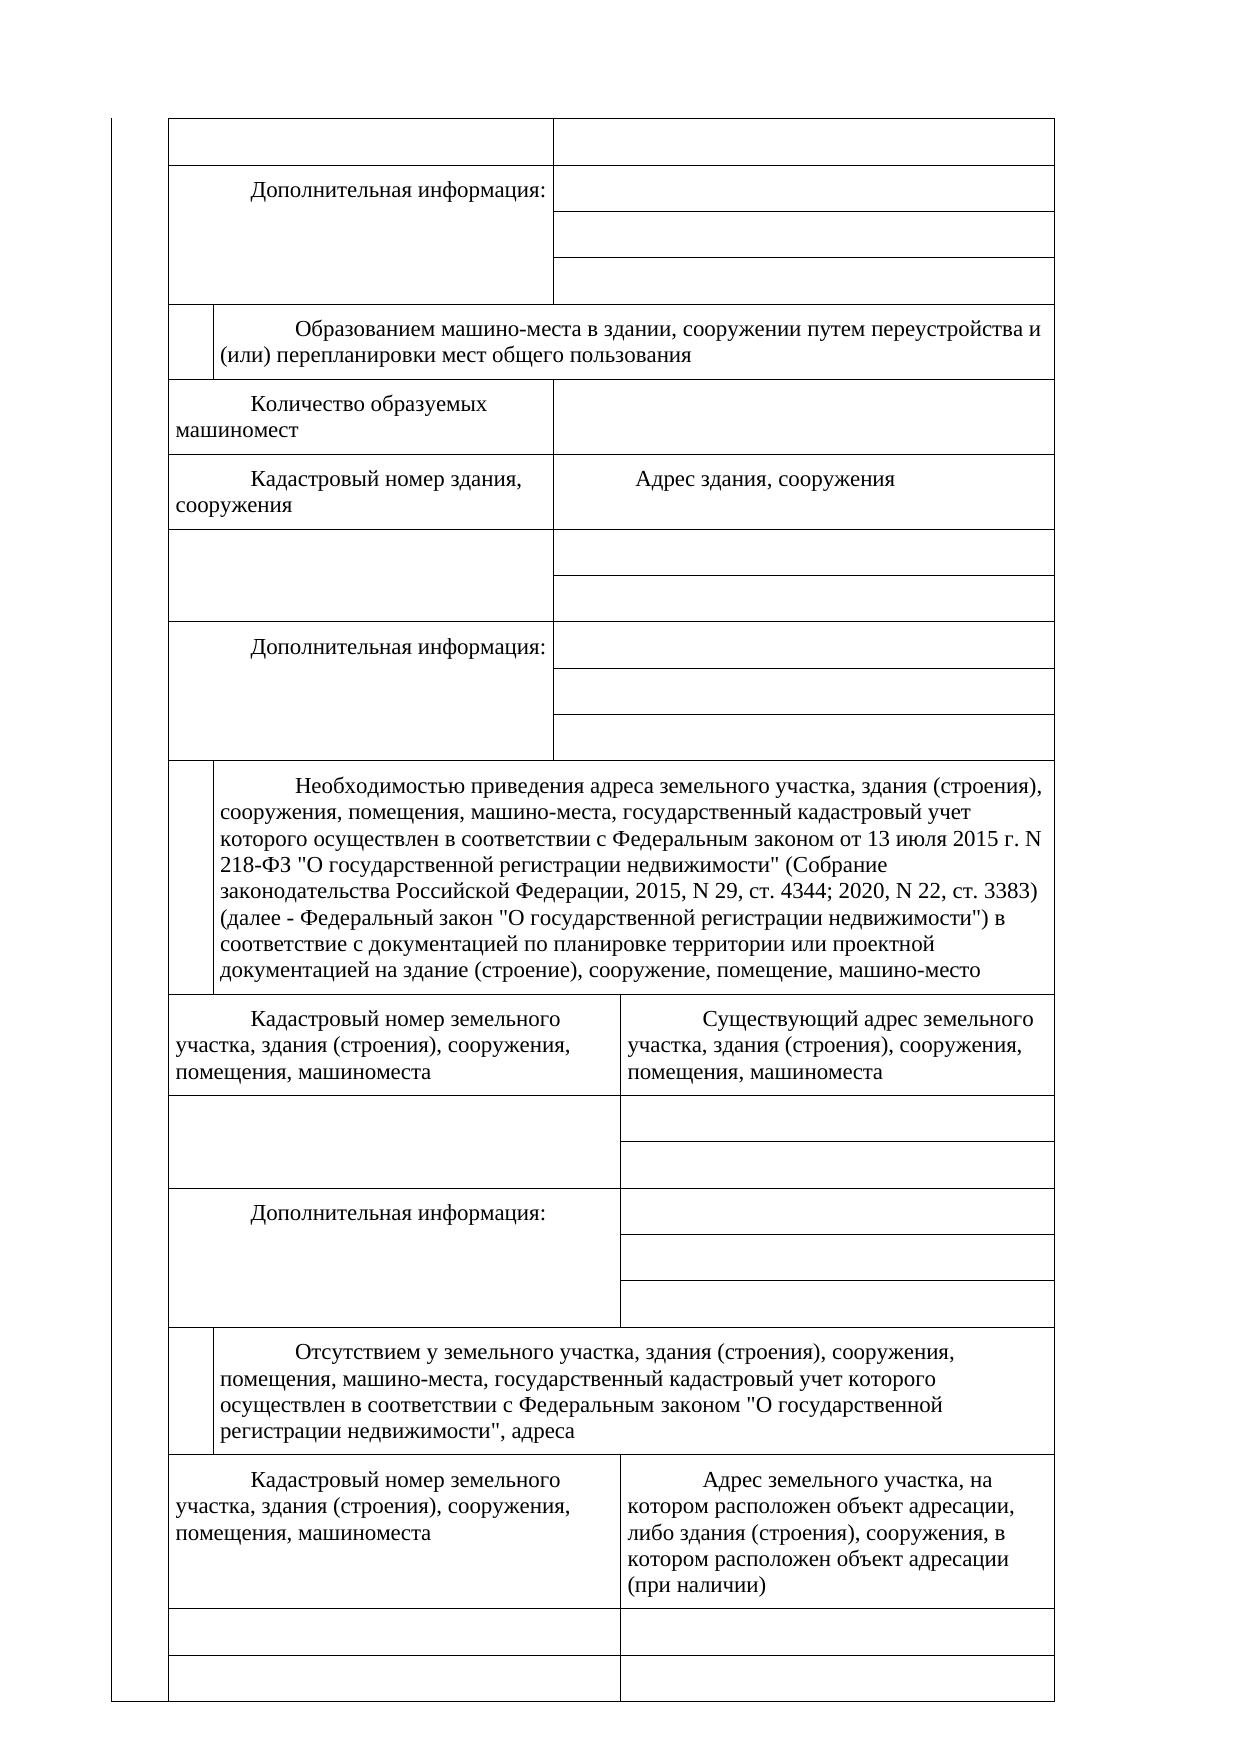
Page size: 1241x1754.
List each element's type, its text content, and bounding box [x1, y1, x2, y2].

table_cell [169, 1656, 620, 1701]
table_cell [621, 1281, 1054, 1327]
table_cell [169, 761, 213, 993]
table_cell [554, 622, 1054, 668]
table_cell Существующий адрес земельного участка, здания (строения), сооружения, помещения, машиноместа [621, 995, 1054, 1095]
table_cell [621, 1656, 1054, 1701]
table_cell [112, 760, 168, 1701]
table_cell Адрес здания, сооружения [554, 455, 1054, 528]
table_cell Кадастровый номер земельного участка, здания (строения), сооружения, помещения, машиноместа [169, 1455, 620, 1608]
table_cell [554, 380, 1054, 453]
table_cell [169, 1609, 620, 1655]
table_cell Количество образуемых машиномест [169, 380, 553, 453]
table_cell Дополнительная информация: [169, 1189, 620, 1327]
table_cell Адрес земельного участка, на котором расположен объект адресации, либо здания (строения), сооружения, в котором расположен объект адресации (при наличии) [621, 1455, 1054, 1608]
table_cell Отсутствием у земельного участка, здания (строения), сооружения, помещения, машино-места, государственный кадастровый учет которого осуществлен в соответствии с Федеральным законом "О государственной регистрации недвижимости", адреса [214, 1328, 1054, 1454]
table_cell [554, 530, 1054, 575]
table_cell Кадастровый номер земельного участка, здания (строения), сооружения, помещения, машиноместа [169, 995, 620, 1095]
table_cell [169, 1096, 620, 1187]
table_cell [621, 1142, 1054, 1187]
table_cell [621, 1609, 1054, 1655]
table_cell [554, 669, 1054, 714]
table_cell [621, 1189, 1054, 1234]
table_cell [169, 1328, 213, 1454]
table_cell Дополнительная информация: [169, 166, 553, 303]
table_cell Образованием машино-места в здании, сооружении путем переустройства и (или) перепланировки мест общего пользования [214, 305, 1054, 378]
table_cell [169, 530, 553, 621]
table_cell [554, 576, 1054, 621]
table_cell [554, 166, 1054, 211]
table_cell Дополнительная информация: [169, 622, 553, 760]
table_cell [554, 212, 1054, 257]
table_cell [554, 258, 1054, 303]
table_cell Необходимостью приведения адреса земельного участка, здания (строения), сооружения, помещения, машино-места, государственный кадастровый учет которого осуществлен в соответствии с Федеральным законом от 13 июля 2015 г. N 218-ФЗ "О государственной регистрации недвижимости" (Собрание законодательства Российской Федерации, 2015, N 29, ст. 4344; 2020, N 22, ст. 3383) (далее - Федеральный закон "О государственной регистрации недвижимости") в соответствие с документацией по планировке территории или проектной документацией на здание (строение), сооружение, помещение, машино-место [214, 761, 1054, 993]
table_cell [169, 119, 553, 164]
table_cell [554, 715, 1054, 760]
table_cell [621, 1096, 1054, 1141]
table_cell [554, 119, 1054, 164]
table_cell [169, 305, 213, 378]
table_cell [621, 1235, 1054, 1280]
table_cell Кадастровый номер здания, сооружения [169, 455, 553, 528]
